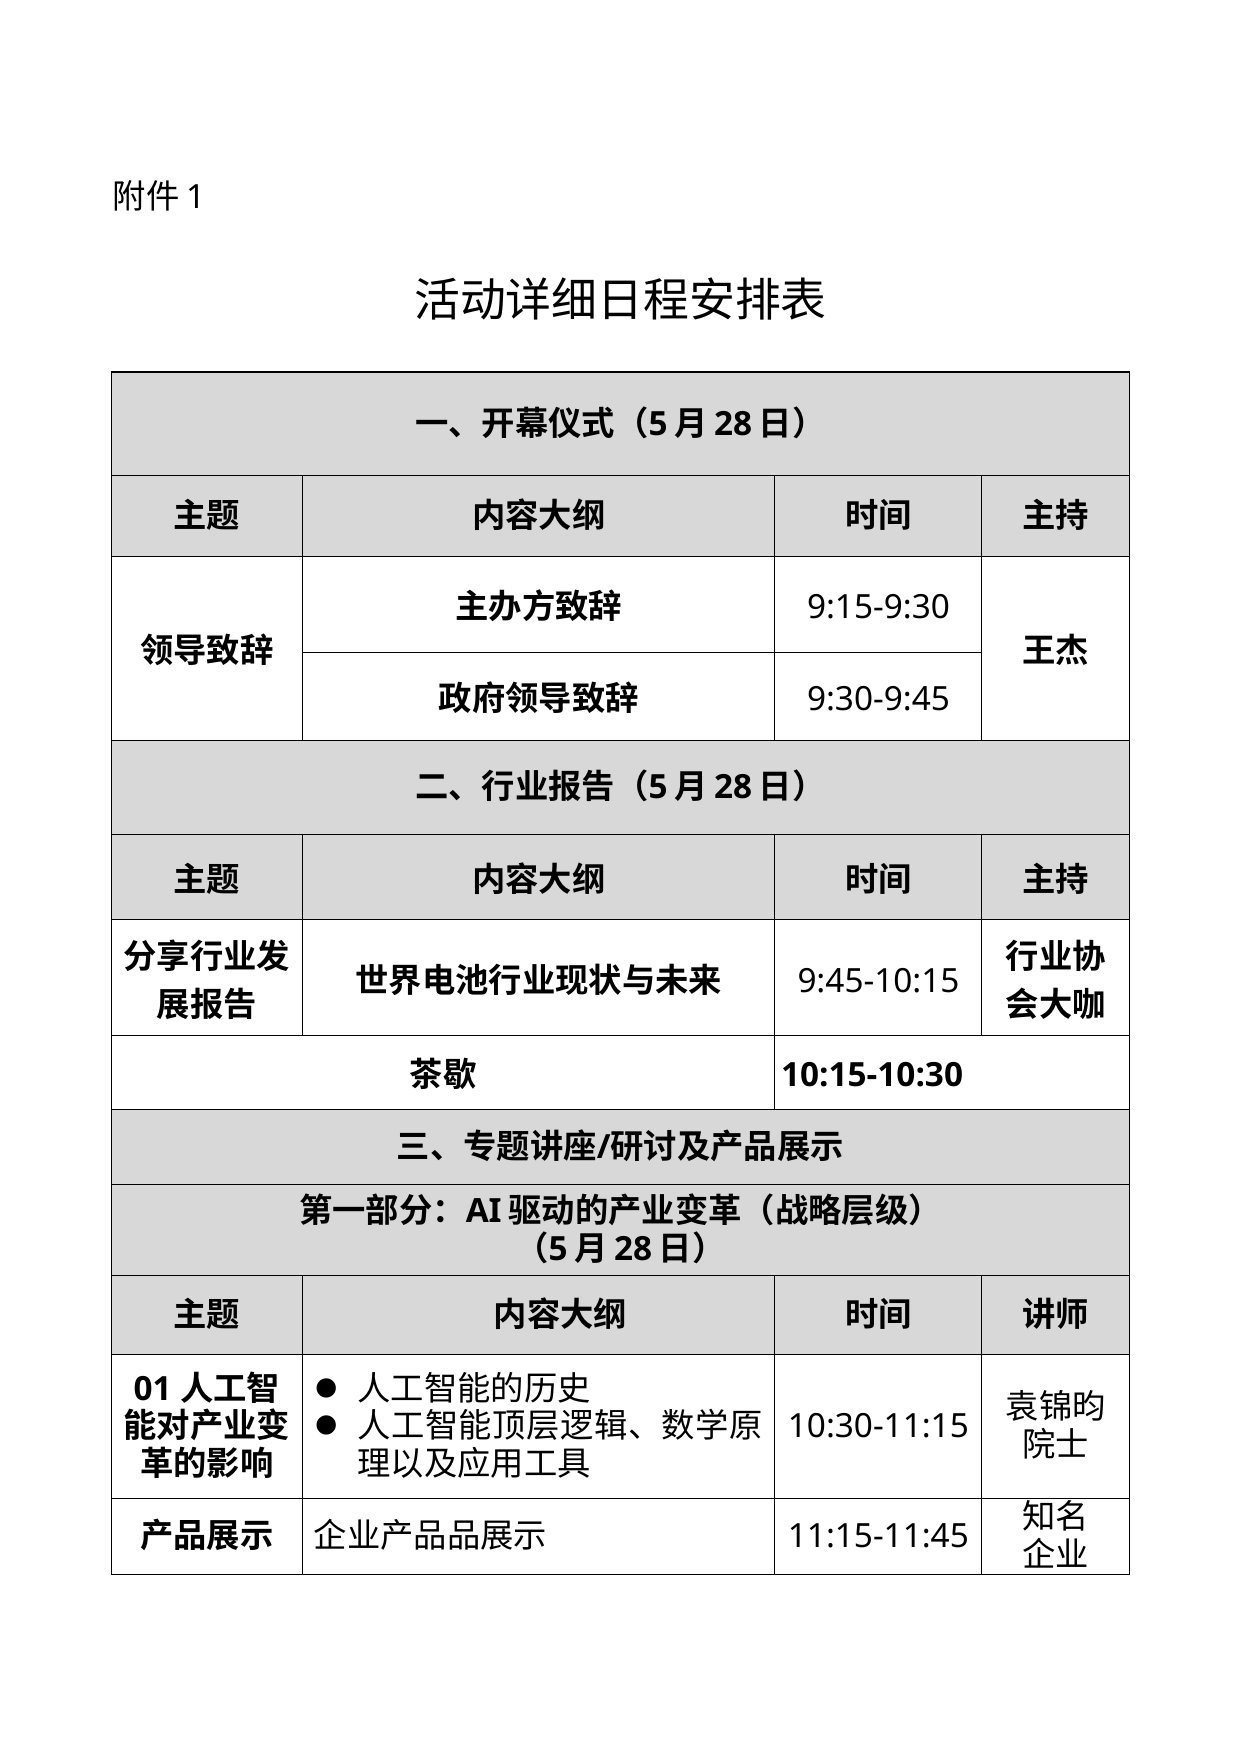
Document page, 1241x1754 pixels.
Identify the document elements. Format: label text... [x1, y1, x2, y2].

table_cell 主持 [982, 476, 1129, 556]
table_cell 世界电池行业现状与未来 [303, 920, 774, 1035]
table_cell 时间 [775, 1276, 981, 1354]
table_cell 内容大纲 [303, 476, 774, 556]
table_cell 主办方致辞 [303, 557, 774, 652]
table_cell 第一部分：AI驱动的产业变革（战略层级） （5月28日） [112, 1185, 1129, 1275]
table_cell 行业协会大咖 [982, 920, 1129, 1035]
table_cell 9:45-10:15 [775, 920, 981, 1035]
table_cell 10:30-11:15 [775, 1355, 981, 1498]
table_cell 主题 [112, 835, 302, 919]
text 附件1 [112, 162, 1128, 227]
table_header 一、开幕仪式（5月28日） [112, 373, 1129, 475]
table_cell 内容大纲 [303, 835, 774, 919]
table_cell 产品展示 [112, 1499, 302, 1574]
table_cell 领导致辞 [112, 557, 302, 740]
table_cell 10:15-10:30 [775, 1036, 1129, 1108]
table_cell 主题 [112, 1276, 302, 1354]
table_cell 分享行业发展报告 [112, 920, 302, 1035]
table_cell 二、行业报告（5月28日） [112, 741, 1129, 834]
table_cell 11:15-11:45 [775, 1499, 981, 1574]
table_cell 时间 [775, 835, 981, 919]
table_cell 知名 企业 [982, 1499, 1129, 1574]
table_cell 9:15-9:30 [775, 557, 981, 652]
table_cell 企业产品品展示 [303, 1499, 774, 1574]
table_cell 讲师 [982, 1276, 1129, 1354]
table_cell 主题 [112, 476, 302, 556]
table_cell 三、专题讲座/研讨及产品展示 [112, 1110, 1129, 1184]
table_cell 内容大纲 [303, 1276, 774, 1354]
table_cell 政府领导致辞 [303, 653, 774, 740]
table_cell 9:30-9:45 [775, 653, 981, 740]
table_cell 主持 [982, 835, 1129, 919]
table_cell 人工智能的历史 人工智能顶层逻辑、数学原理以及应用工具 [303, 1355, 774, 1498]
table_cell 茶歇 [112, 1036, 774, 1108]
text 活动详细日程安排表 [112, 248, 1128, 345]
table_cell 袁锦昀 院士 [982, 1355, 1129, 1498]
table_cell 时间 [775, 476, 981, 556]
table_cell 01 人工智能对产业变革的影响 [112, 1355, 302, 1498]
table_cell 王杰 [982, 557, 1129, 740]
